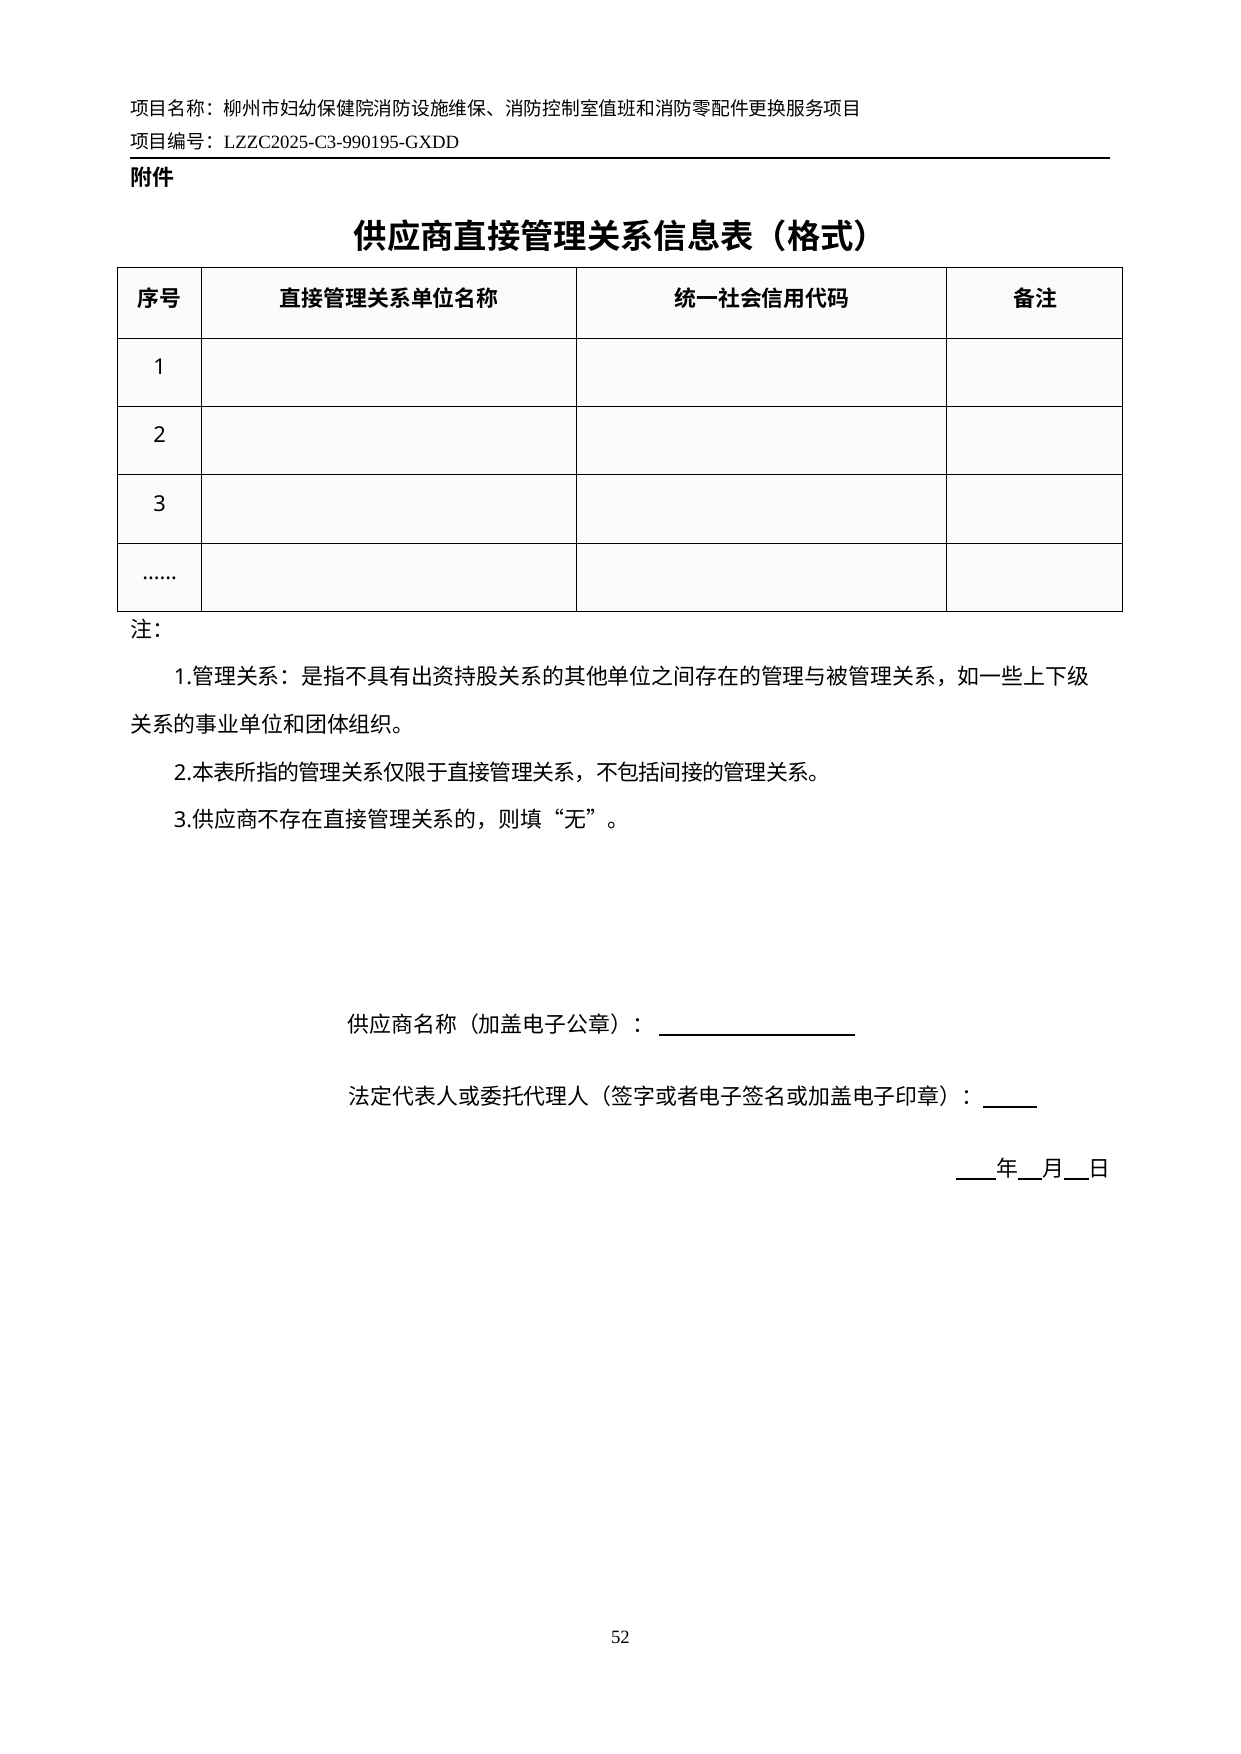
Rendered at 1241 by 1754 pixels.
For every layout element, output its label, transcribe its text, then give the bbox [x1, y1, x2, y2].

table_cell [577, 407, 946, 474]
table_header 统一社会信用代码 [577, 268, 946, 337]
table_cell [947, 544, 1122, 611]
text 年 月 日 [130, 1149, 1110, 1183]
text 注： [130, 612, 1110, 643]
table_cell …… [118, 544, 201, 611]
table_header 备注 [947, 268, 1122, 337]
table_cell 3 [118, 475, 201, 542]
table_cell [202, 339, 576, 406]
text 法定代表人或委托代理人（签字或者电子签名或加盖电子印章）： [130, 1078, 1110, 1111]
text 1.管理关系：是指不具有出资持股关系的其他单位之间存在的管理与被管理关系，如一些上下级关系的事业单位和团体组织。 [130, 659, 1110, 739]
table_header 直接管理关系单位名称 [202, 268, 576, 337]
table_cell [202, 544, 576, 611]
table_cell [947, 475, 1122, 542]
table_cell 1 [118, 339, 201, 406]
text 供应商名称（加盖电子公章）： [130, 1006, 1110, 1039]
table_cell [577, 339, 946, 406]
text 附件 [130, 159, 1110, 192]
table_header 序号 [118, 268, 201, 337]
table_cell [577, 475, 946, 542]
text 3.供应商不存在直接管理关系的，则填“无”。 [130, 802, 1110, 834]
table_cell [947, 339, 1122, 406]
table_cell [202, 407, 576, 474]
table_cell 2 [118, 407, 201, 474]
table_cell [947, 407, 1122, 474]
text 2.本表所指的管理关系仅限于直接管理关系，不包括间接的管理关系。 [130, 754, 1110, 786]
table_cell [202, 475, 576, 542]
table_cell [577, 544, 946, 611]
text 供应商直接管理关系信息表（格式） [130, 221, 1110, 255]
